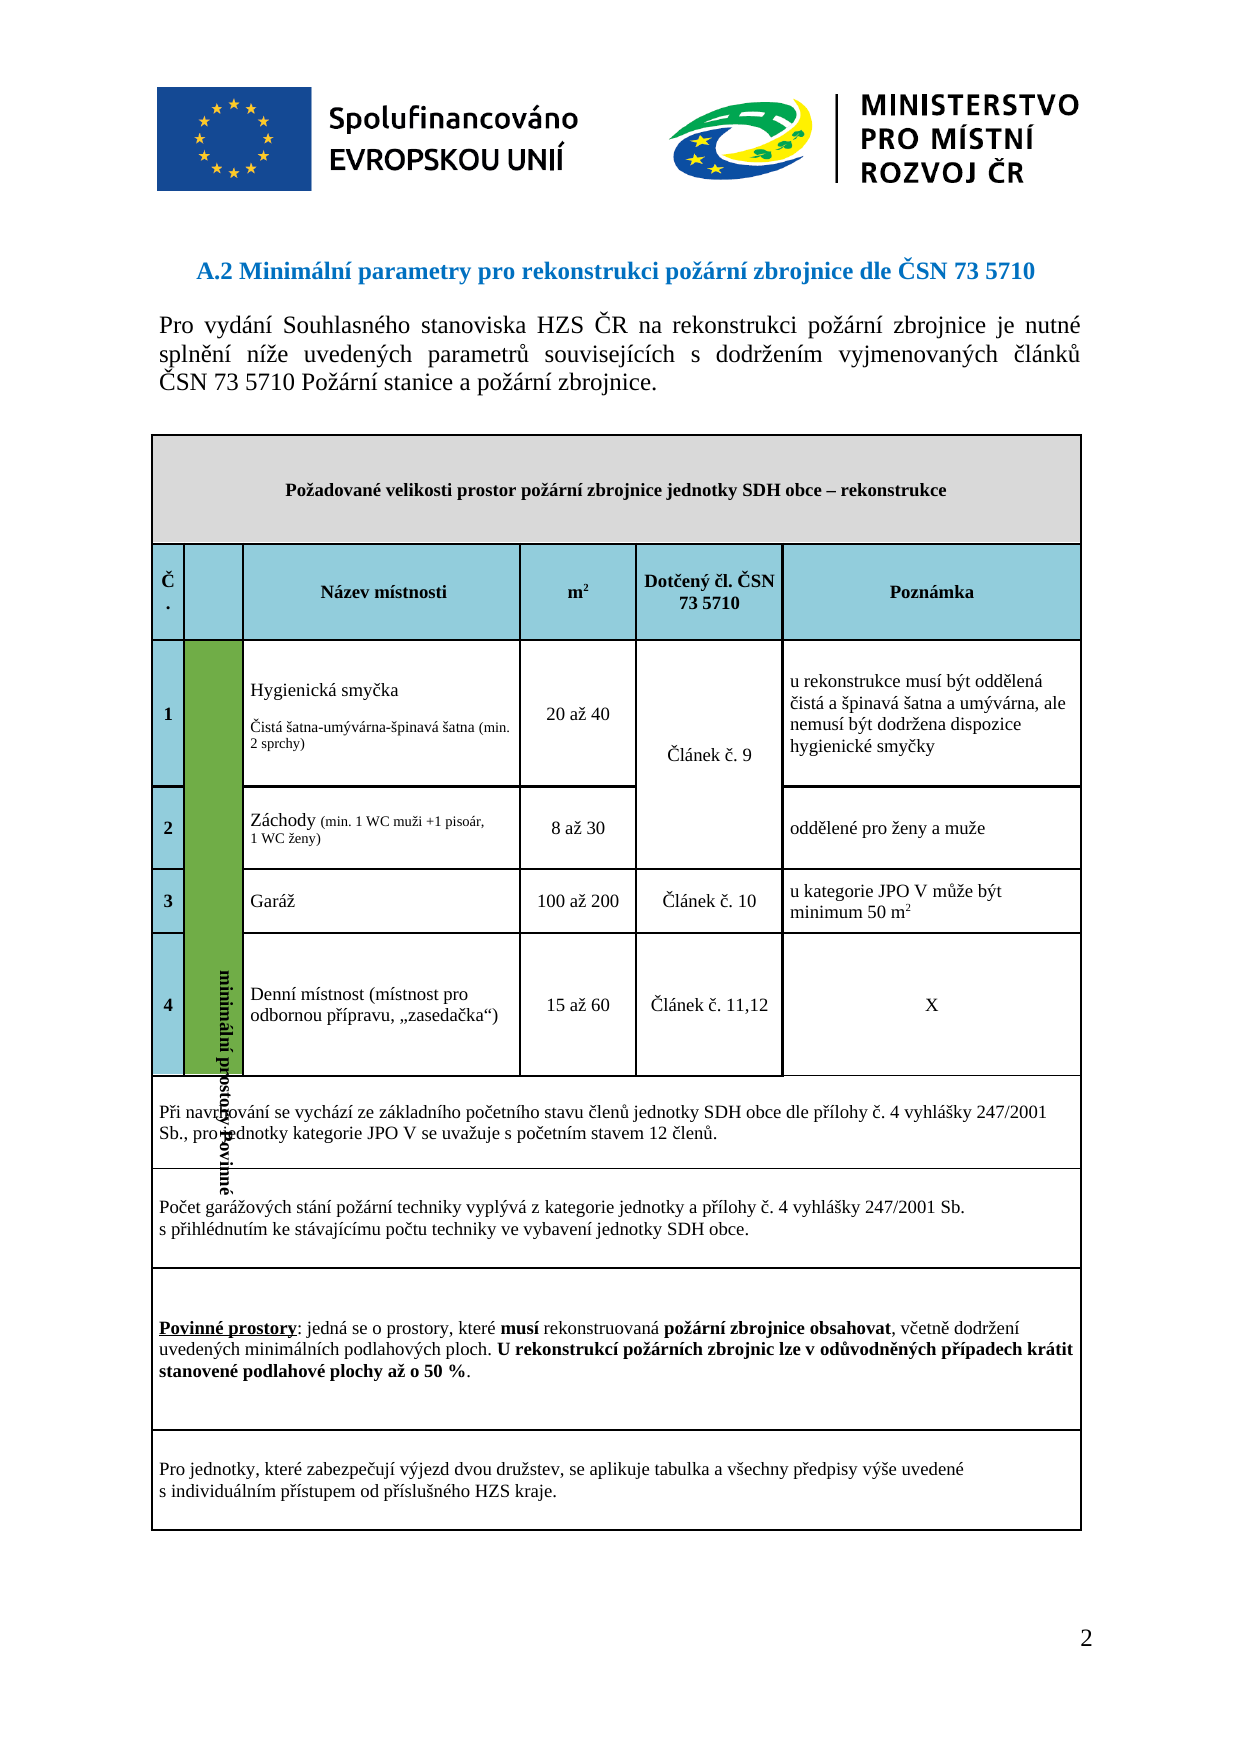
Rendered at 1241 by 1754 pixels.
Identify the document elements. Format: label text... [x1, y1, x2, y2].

picture [147, 73, 1093, 203]
